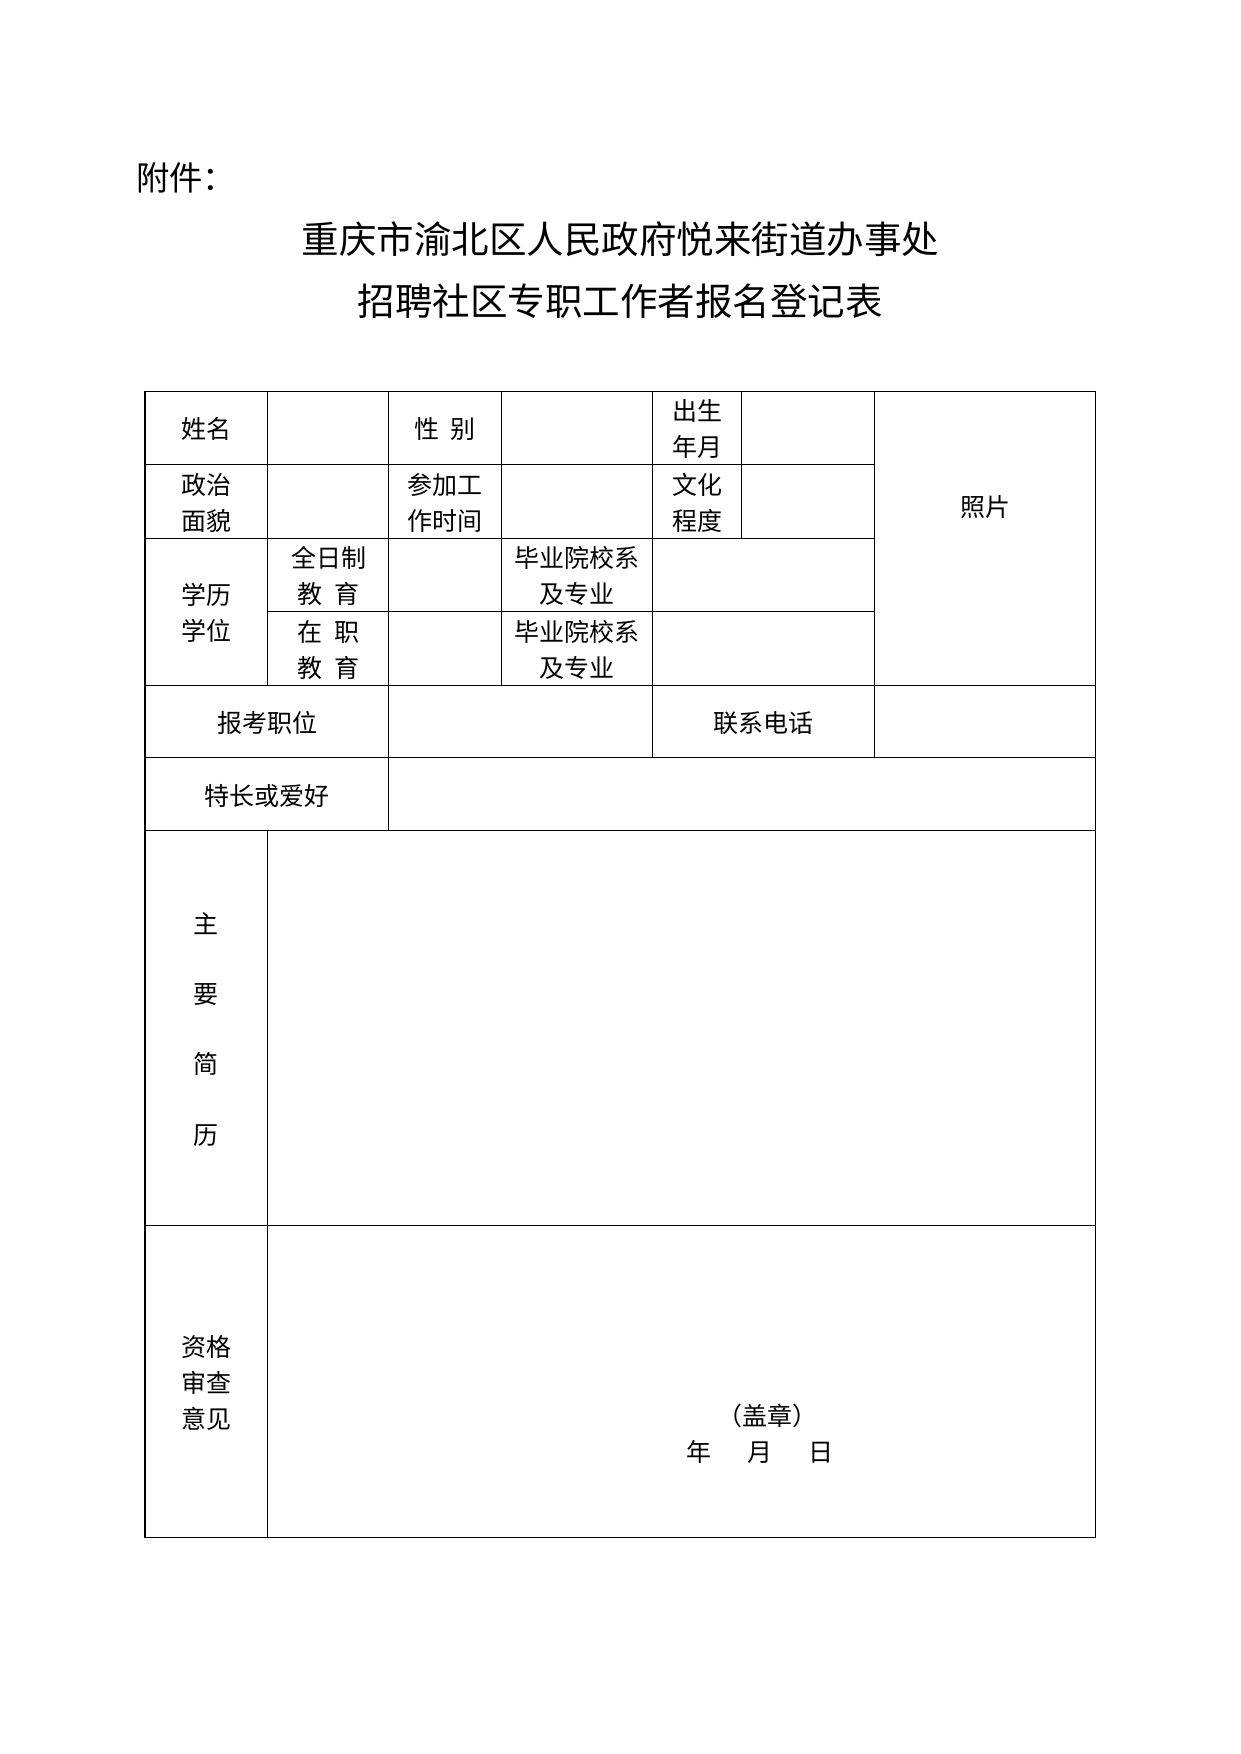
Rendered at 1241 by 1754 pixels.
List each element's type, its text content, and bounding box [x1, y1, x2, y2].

table_cell 毕业院校系及专业 [502, 539, 652, 611]
table_cell 学历 学位 [146, 539, 267, 685]
table_cell [389, 758, 1095, 830]
table_header [268, 392, 388, 464]
table_cell 报考职位 [146, 686, 388, 757]
table_cell 主 要 简 历 [146, 831, 267, 1225]
table_cell （盖章） 年 月 日 [268, 1226, 1095, 1537]
table_cell [653, 612, 874, 685]
table_header [502, 392, 652, 464]
table_cell 全日制 教 育 [268, 539, 388, 611]
table_cell [875, 686, 1095, 757]
table_header 出生年月 [653, 392, 741, 464]
table_header 性 别 [389, 392, 501, 464]
table_cell [389, 612, 501, 685]
table_cell [268, 831, 1095, 1225]
table_cell [389, 686, 652, 757]
table_cell 在 职 教 育 [268, 612, 388, 685]
table_cell [653, 539, 874, 611]
table_cell [389, 539, 501, 611]
text 附件： [136, 141, 1104, 203]
table_cell 毕业院校系及专业 [502, 612, 652, 685]
table_header 照片 [875, 392, 1095, 685]
table_cell [742, 465, 874, 538]
table_cell 资格 审查 意见 [146, 1226, 267, 1537]
table_header 姓名 [146, 392, 267, 464]
text 重庆市渝北区人民政府悦来街道办事处 [136, 203, 1104, 266]
table_cell 特长或爱好 [146, 758, 388, 830]
table_header [742, 392, 874, 464]
table_cell 联系电话 [653, 686, 874, 757]
table_cell 文化程度 [653, 465, 741, 538]
text 招聘社区专职工作者报名登记表 [136, 266, 1104, 328]
table_cell [502, 465, 652, 538]
table_cell 政治 面貌 [146, 465, 267, 538]
table_cell [268, 465, 388, 538]
table_cell 参加工 作时间 [389, 465, 501, 538]
